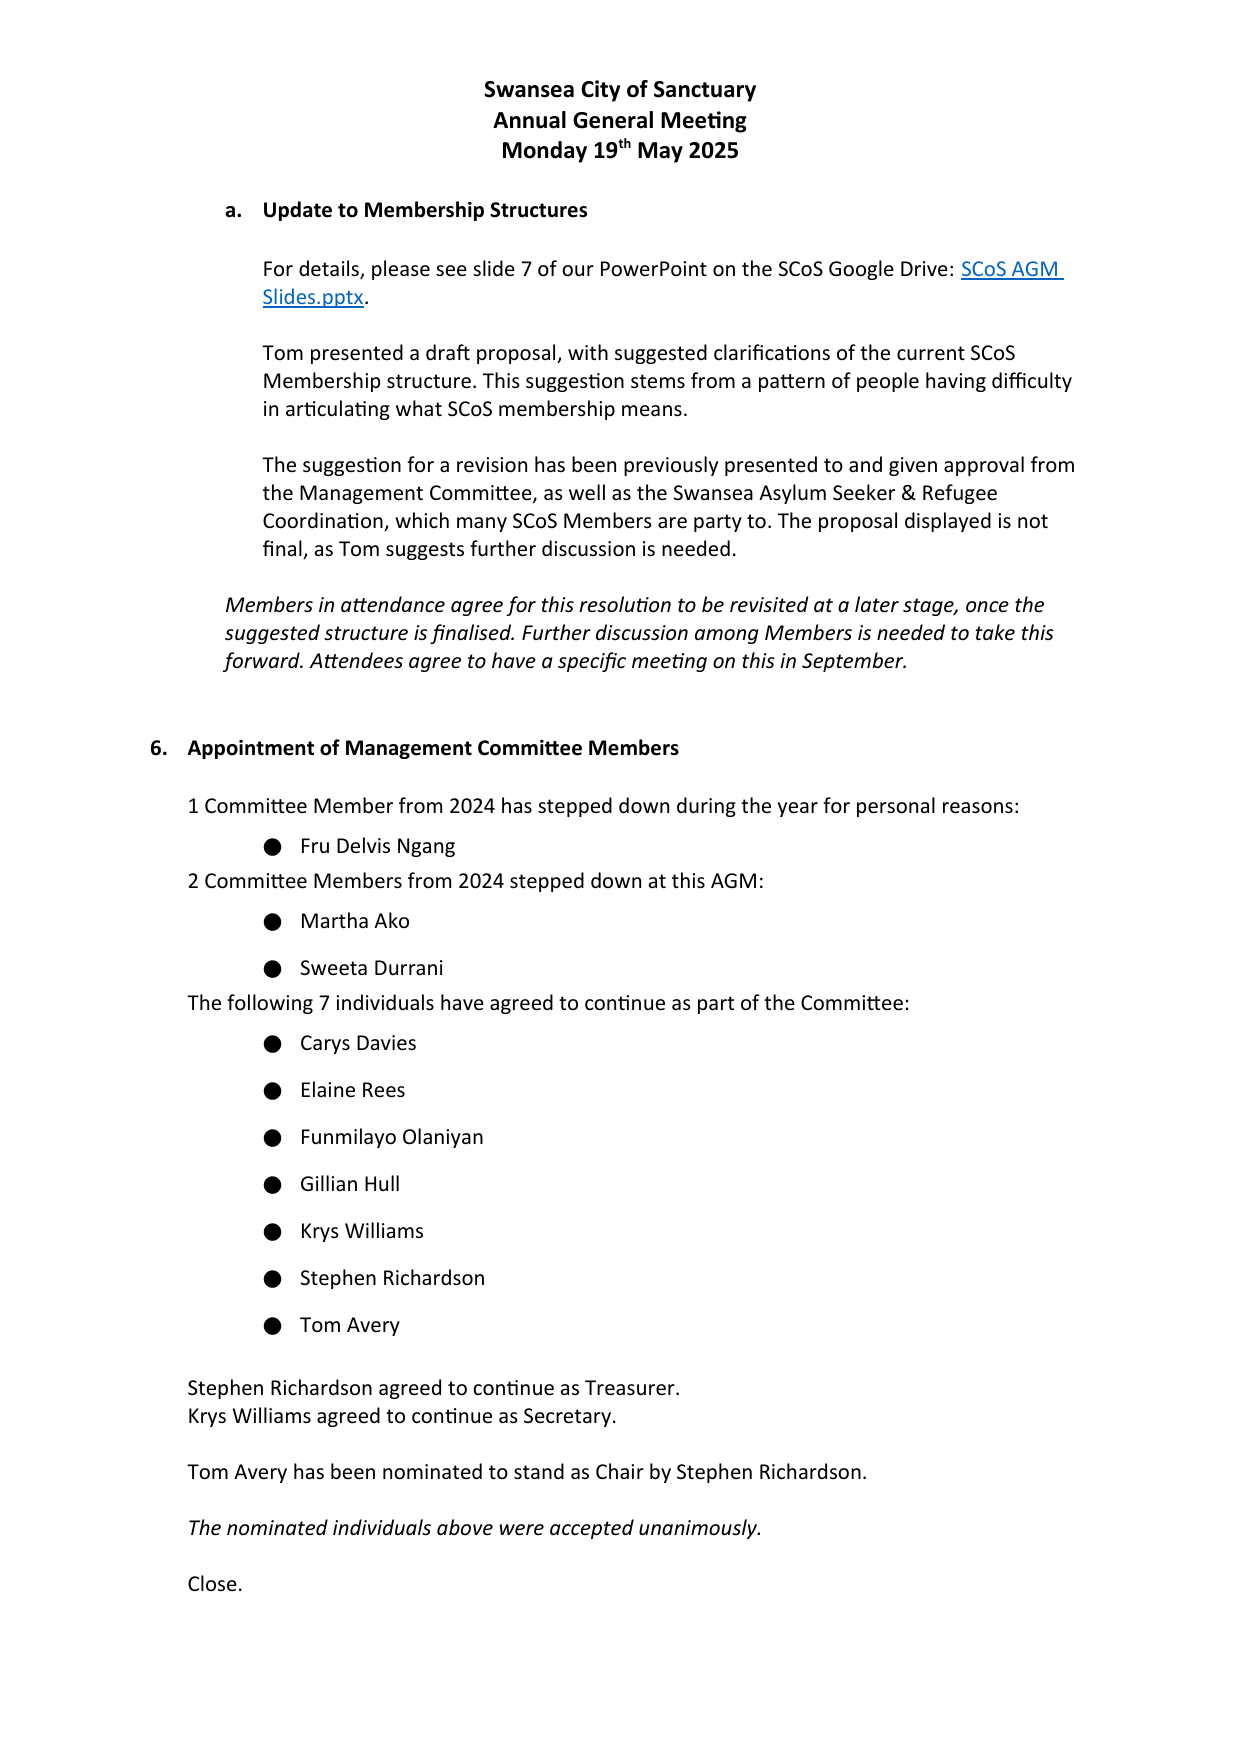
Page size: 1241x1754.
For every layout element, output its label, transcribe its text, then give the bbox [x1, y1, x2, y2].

list The suggestion for a revision has been previously presented to and given approval from the Management Committee, as well as the Swansea Asylum Seeker & Refugee Coordination, which many SCoS Members are party to. The proposal displayed is not final, as Tom suggests further discussion is needed. [262, 451, 1090, 563]
list Funmilayo Olaniyan [262, 1111, 1090, 1158]
list Gillian Hull [262, 1158, 1090, 1205]
list Sweeta Durrani [262, 942, 1090, 989]
list Fru Delvis Ngang [262, 820, 1090, 867]
list Appointment of Management Committee Members [150, 733, 1090, 792]
text 2 Committee Members from 2024 stepped down at this AGM: [187, 867, 1090, 895]
text 1 Committee Member from 2024 has stepped down during the year for personal reasons: [187, 792, 1090, 820]
list For details, please see slide 7 of our PowerPoint on the SCoS Google Drive: SCoS AGM Slides.pptx. [262, 254, 1090, 310]
list Elaine Rees [262, 1064, 1090, 1111]
list Update to Membership Structures [225, 196, 1090, 254]
text Tom Avery has been nominated to stand as Chair by Stephen Richardson. [187, 1458, 1090, 1486]
text The nominated individuals above were accepted unanimously. [187, 1514, 1090, 1542]
list Tom Avery [262, 1299, 1090, 1346]
text Members in attendance agree for this resolution to be revisited at a later stage, once the suggested structure is finalised. Further discussion among Members is needed to take this forward. Attendees agree to have a specific meeting on this in September. [225, 591, 1090, 733]
list Martha Ako [262, 895, 1090, 942]
text The following 7 individuals have agreed to continue as part of the Committee: [187, 989, 1090, 1017]
list Krys Williams [262, 1205, 1090, 1252]
list Carys Davies [262, 1017, 1090, 1064]
text Close. [187, 1570, 1090, 1598]
list Stephen Richardson [262, 1252, 1090, 1299]
text Krys Williams agreed to continue as Secretary. [187, 1402, 1090, 1430]
list Tom presented a draft proposal, with suggested clarifications of the current SCoS Membership structure. This suggestion stems from a pattern of people having difficulty in articulating what SCoS membership means. [262, 338, 1090, 422]
text Stephen Richardson agreed to continue as Treasurer. [187, 1374, 1090, 1402]
